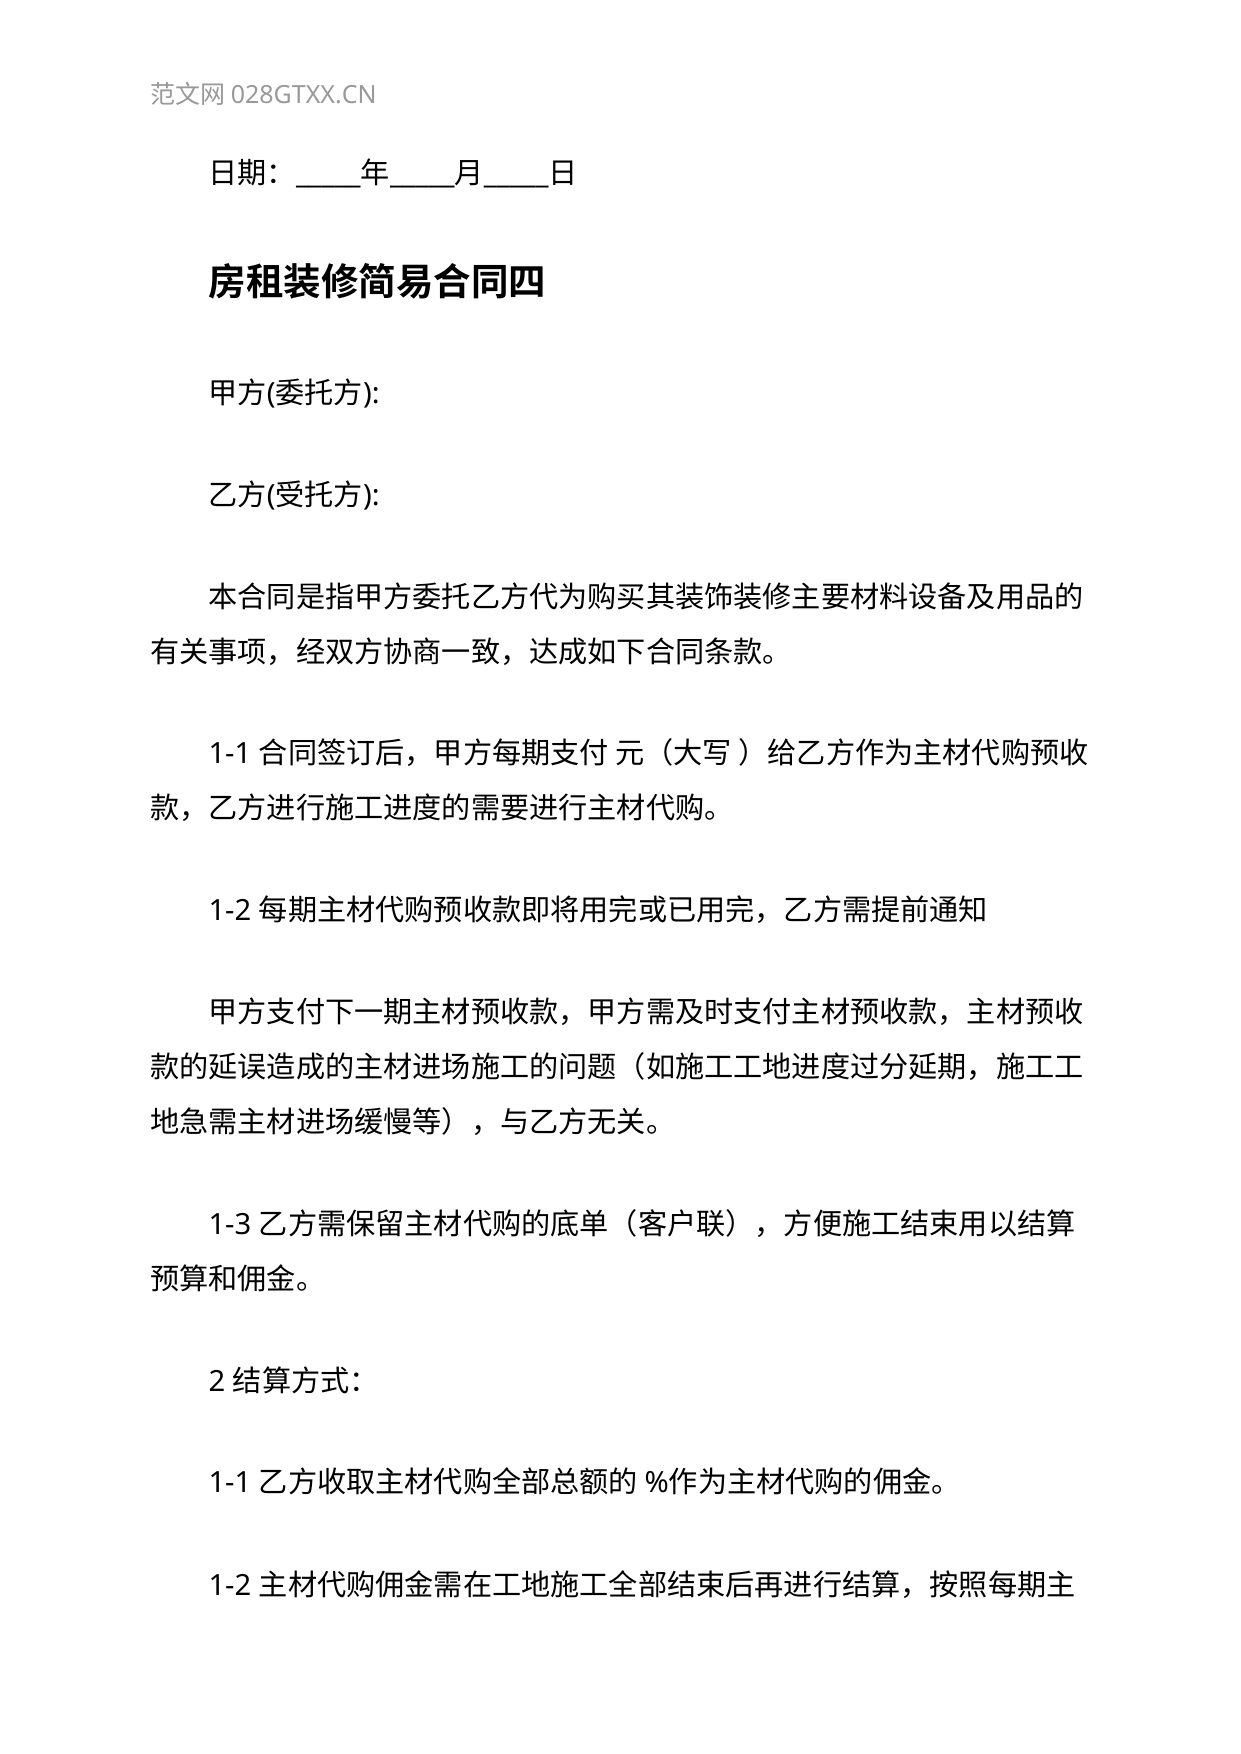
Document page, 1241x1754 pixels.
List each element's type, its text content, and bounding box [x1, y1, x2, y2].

text 甲方支付下一期主材预收款，甲方需及时支付主材预收款，主材预收款的延误造成的主材进场施工的问题（如施工工地进度过分延期，施工工地急需主材进场缓慢等），与乙方无关。 [150, 989, 1090, 1141]
text 日期：_____年_____月_____日 [150, 150, 1090, 192]
text 房租装修简易合同四 [150, 252, 1090, 306]
text 乙方(受托方): [150, 471, 1090, 514]
text 本合同是指甲方委托乙方代为购买其装饰装修主要材料设备及用品的有关事项，经双方协商一致，达成如下合同条款。 [150, 573, 1090, 671]
text 1-3 乙方需保留主材代购的底单（客户联），方便施工结束用以结算预算和佣金。 [150, 1200, 1090, 1298]
text 甲方(委托方): [150, 369, 1090, 412]
text 2 结算方式： [150, 1357, 1090, 1399]
text 1-1 乙方收取主材代购全部总额的 %作为主材代购的佣金。 [150, 1459, 1090, 1501]
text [150, 1561, 1090, 1603]
text 1-1 合同签订后，甲方每期支付 元（大写 ）给乙方作为主材代购预收款，乙方进行施工进度的需要进行主材代购。 [150, 730, 1090, 827]
text 1-2 每期主材代购预收款即将用完或已用完，乙方需提前通知 [150, 887, 1090, 929]
